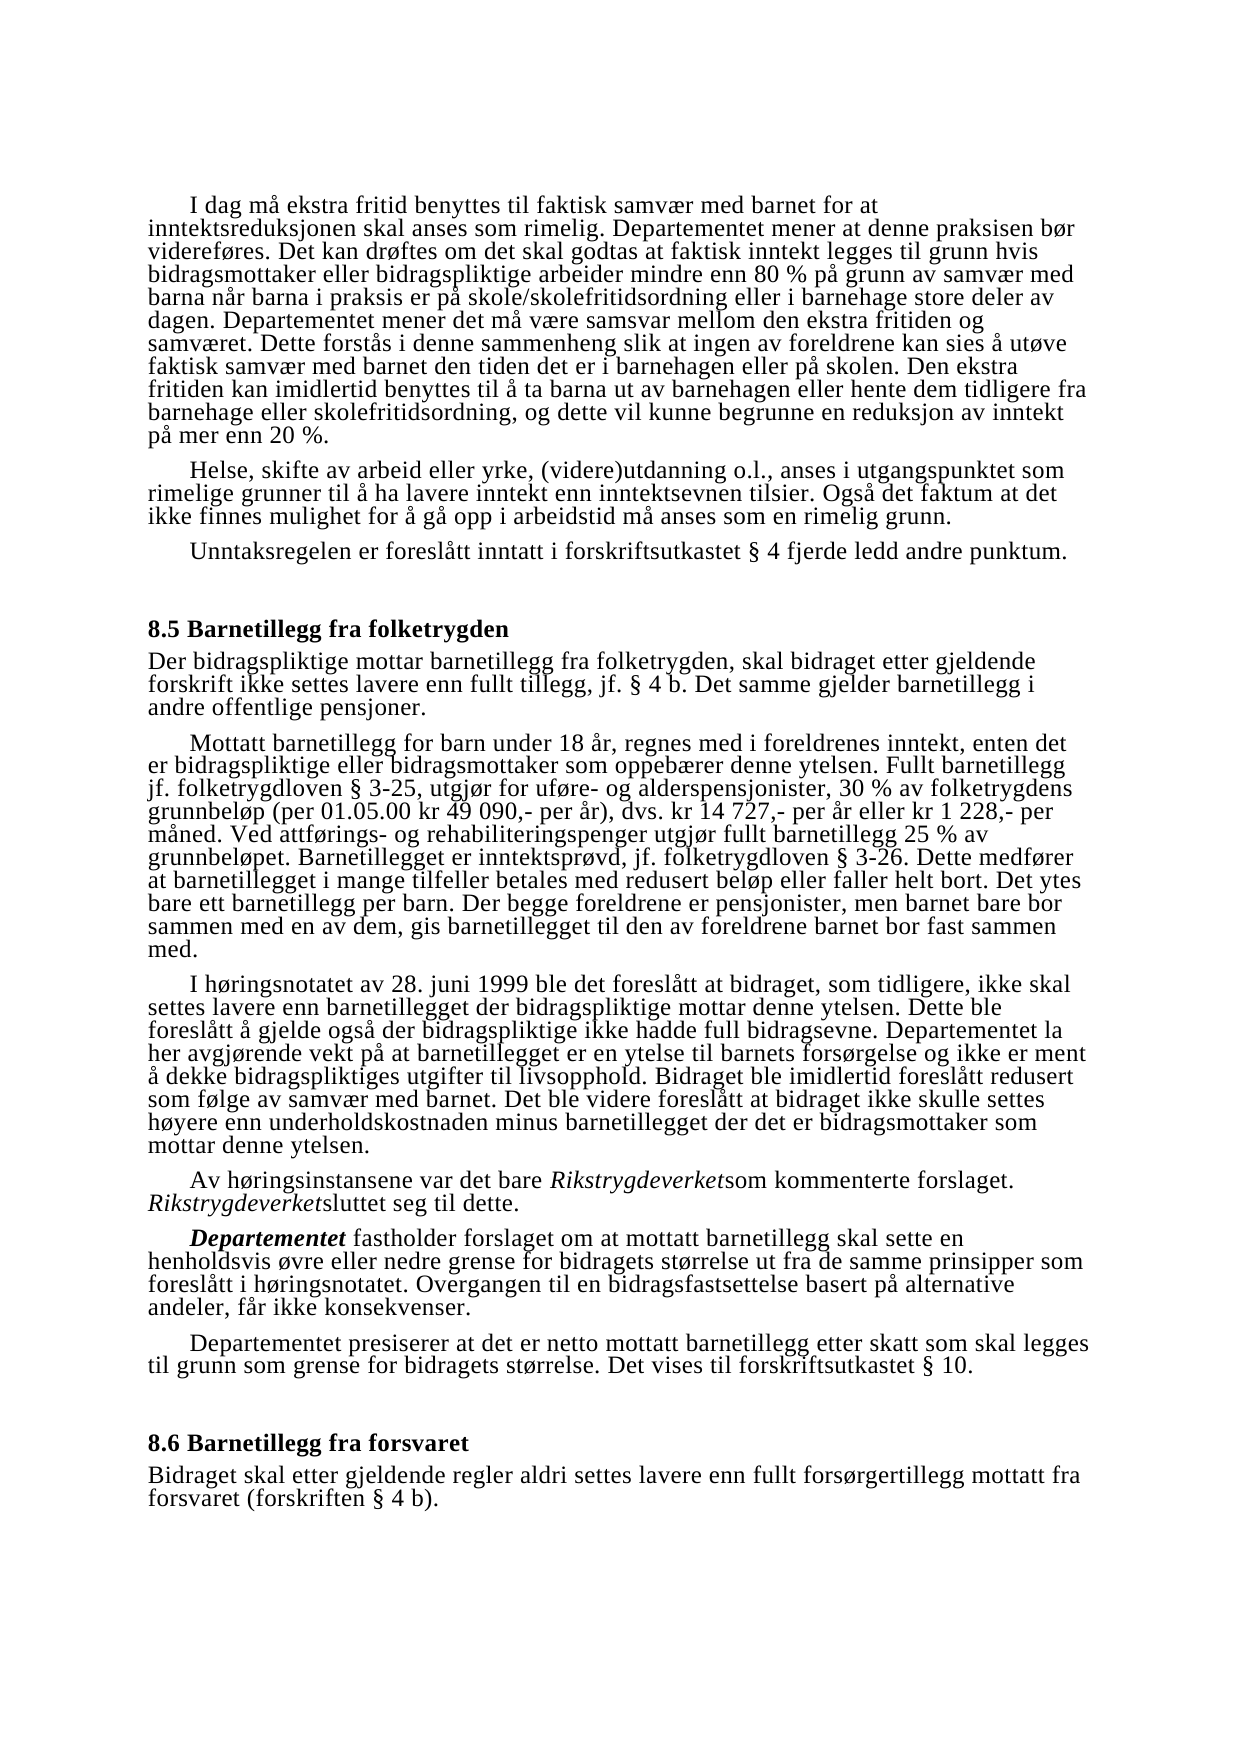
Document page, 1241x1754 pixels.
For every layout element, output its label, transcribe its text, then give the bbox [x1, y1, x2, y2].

text Mottatt barnetillegg for barn under 18 år, regnes med i foreldrenes inntekt, enten det er bidragspliktige eller bidragsmottaker som oppebærer denne ytelsen. Fullt barnetillegg jf. folketrygdloven § 3-25, utgjør for uføre- og alderspensjonister, 30 % av folketrygdens grunnbeløp (per 01.05.00 kr 49 090,- per år), dvs. kr 14 727,- per år eller kr 1 228,- per måned. Ved attførings- og rehabiliteringspenger utgjør fullt barnetillegg 25 % av grunnbeløpet. Barnetillegget er inntektsprøvd, jf. folketrygdloven § 3-26. Dette medfører at barnetillegget i mange tilfeller betales med redusert beløp eller faller helt bort. Det ytes bare ett barnetillegg per barn. Der begge foreldrene er pensjonister, men barnet bare bor sammen med en av dem, gis barnetillegget til den av foreldrene barnet bor fast sammen med. [148, 733, 1093, 962]
text Unntaksregelen er foreslått inntatt i forskriftsutkastet § 4 fjerde ledd andre punktum. [148, 541, 1093, 564]
text Departementet presiserer at det er netto mottatt barnetillegg etter skatt som skal legges til grunn som grense for bidragets størrelse. Det vises til forskriftsutkastet § 10. [148, 1333, 1093, 1378]
text Departementet fastholder forslaget om at mottatt barnetillegg skal sette en henholdsvis øvre eller nedre grense for bidragets størrelse ut fra de samme prinsipper som foreslått i høringsnotatet. Overgangen til en bidragsfastsettelse basert på alternative andeler, får ikke konsekvenser. [148, 1228, 1093, 1320]
text Helse, skifte av arbeid eller yrke, (videre)utdanning o.l., anses i utgangspunktet som rimelige grunner til å ha lavere inntekt enn inntektsevnen tilsier. Også det faktum at det ikke finnes mulighet for å gå opp i arbeidstid må anses som en rimelig grunn. [148, 460, 1093, 529]
text Der bidragspliktige mottar barnetillegg fra folketrygden, skal bidraget etter gjeldende forskrift ikke settes lavere enn fullt tillegg, jf. § 4 b. Det samme gjelder barnetillegg i andre offentlige pensjoner. [148, 651, 1093, 720]
text Av høringsinstansene var det bare Rikstrygdeverketsom kommenterte forslaget. Rikstrygdeverketsluttet seg til dette. [148, 1170, 1093, 1216]
text I dag må ekstra fritid benyttes til faktisk samvær med barnet for at inntektsreduksjonen skal anses som rimelig. Departementet mener at denne praksisen bør videreføres. Det kan drøftes om det skal godtas at faktisk inntekt legges til grunn hvis bidragsmottaker eller bidragspliktige arbeider mindre enn 80 % på grunn av samvær med barna når barna i praksis er på skole/skolefritidsordning eller i barnehage store deler av dagen. Departementet mener det må være samsvar mellom den ekstra fritiden og samværet. Dette forstås i denne sammenheng slik at ingen av foreldrene kan sies å utøve faktisk samvær med barnet den tiden det er i barnehagen eller på skolen. Den ekstra fritiden kan imidlertid benyttes til å ta barna ut av barnehagen eller hente dem tidligere fra barnehage eller skolefritidsordning, og dette vil kunne begrunne en reduksjon av inntekt på mer enn 20 %. [148, 196, 1093, 448]
text I høringsnotatet av 28. juni 1999 ble det foreslått at bidraget, som tidligere, ikke skal settes lavere enn barnetillegget der bidragspliktige mottar denne ytelsen. Dette ble foreslått å gjelde også der bidragspliktige ikke hadde full bidragsevne. Departementet la her avgjørende vekt på at barnetillegget er en ytelse til barnets forsørgelse og ikke er ment å dekke bidragspliktiges utgifter til livsopphold. Bidraget ble imidlertid foreslått redusert som følge av samvær med barnet. Det ble videre foreslått at bidraget ikke skulle settes høyere enn underholdskostnaden minus barnetillegget der det er bidragsmottaker som mottar denne ytelsen. [148, 974, 1093, 1158]
subtitle 8.6 Barnetillegg fra forsvaret [148, 1428, 1093, 1457]
subtitle 8.5 Barnetillegg fra folketrygden [148, 614, 1093, 643]
text Bidraget skal etter gjeldende regler aldri settes lavere enn fullt forsørgertillegg mottatt fra forsvaret (forskriften § 4 b). [148, 1466, 1093, 1511]
